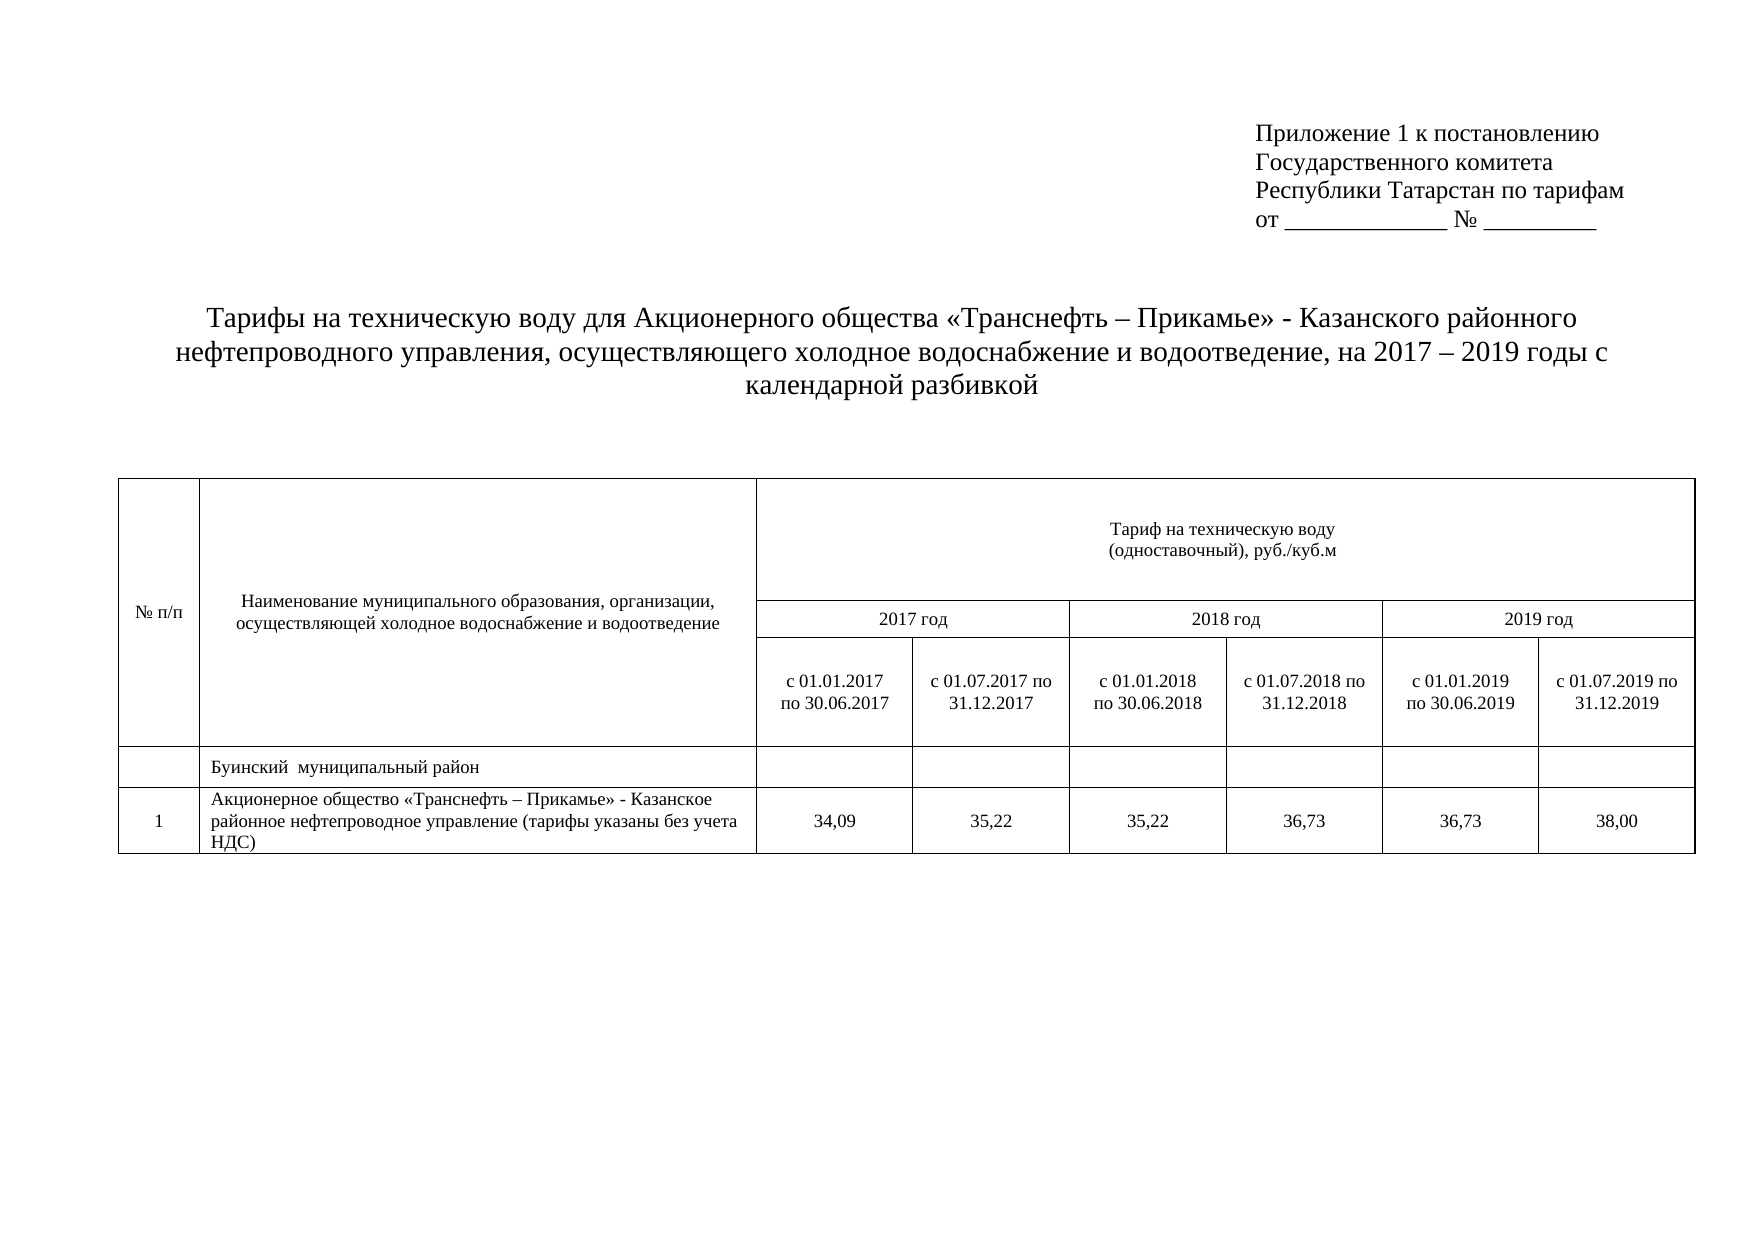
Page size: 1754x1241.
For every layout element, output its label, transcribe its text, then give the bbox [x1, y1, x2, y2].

table_cell [1227, 747, 1382, 787]
table_cell [1539, 747, 1694, 787]
table_cell [1383, 747, 1538, 787]
table_cell [119, 747, 199, 787]
table_cell с 01.07.2018 по 31.12.2018 [1227, 638, 1382, 746]
text от _____________ № _________ [1255, 204, 1695, 233]
table_cell 2019 год [1383, 601, 1694, 637]
table_header Наименование муниципального образования, организации, осуществляющей холодное водоснабжение и водоотведение [200, 479, 756, 746]
table_cell 2017 год [757, 601, 1069, 637]
table_cell с 01.01.2017 по 30.06.2017 [757, 638, 912, 746]
table_cell 36,73 [1383, 788, 1538, 853]
table_cell 34,09 [757, 788, 912, 853]
text Тарифы на техническую воду для Акционерного общества «Транснефть – Прикамье» - Казанского районного нефтепроводного управления, осуществляющего холодное водоснабжение и водоотведение, на 2017 – 2019 годы с календарной разбивкой [118, 300, 1666, 401]
table_cell с 01.07.2019 по 31.12.2019 [1539, 638, 1694, 746]
table_cell Акционерное общество «Транснефть – Прикамье» - Казанское районное нефтепроводное управление (тарифы указаны без учета НДС) [200, 788, 756, 853]
table_cell [913, 747, 1069, 787]
table_cell 1 [119, 788, 199, 853]
table_header № п/п [119, 479, 199, 746]
table_cell 35,22 [913, 788, 1069, 853]
text Приложение 1 к постановлению [1255, 118, 1695, 147]
table_cell 2018 год [1070, 601, 1382, 637]
table_cell Буинский муниципальный район [200, 747, 756, 787]
table_cell с 01.01.2018 по 30.06.2018 [1070, 638, 1226, 746]
table_cell 38,00 [1539, 788, 1694, 853]
text Республики Татарстан по тарифам [1255, 176, 1695, 204]
table_cell с 01.07.2017 по 31.12.2017 [913, 638, 1069, 746]
table_cell [757, 747, 912, 787]
table_cell 36,73 [1227, 788, 1382, 853]
table_cell 35,22 [1070, 788, 1226, 853]
table_cell с 01.01.2019 по 30.06.2019 [1383, 638, 1538, 746]
table_cell [1070, 747, 1226, 787]
table_header Тариф на техническую воду (одноставочный), руб./куб.м [757, 479, 1694, 600]
text Государственного комитета [1255, 147, 1695, 176]
